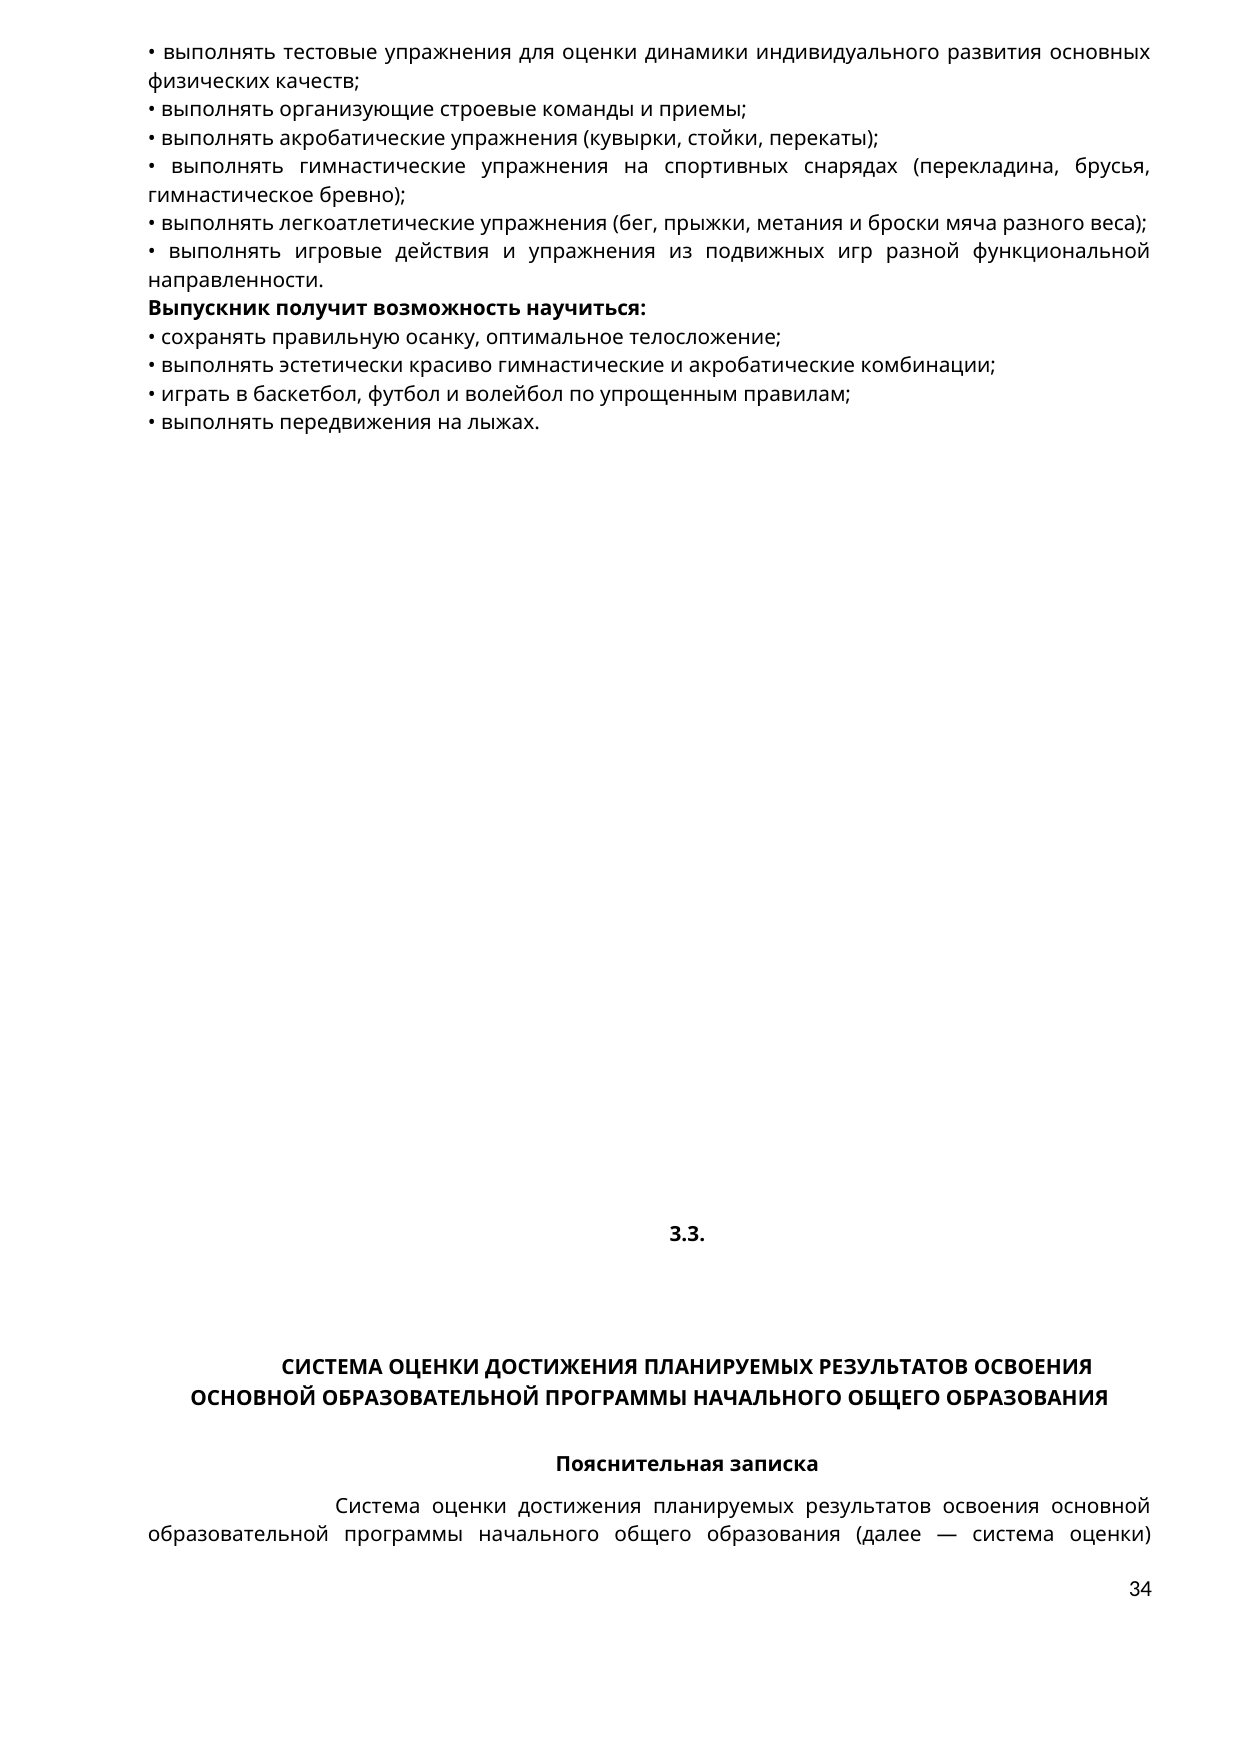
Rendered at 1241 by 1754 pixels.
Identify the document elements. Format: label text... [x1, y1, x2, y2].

text Пояснительная записка [148, 1447, 1152, 1477]
text Выпускник получит возможность научиться: [148, 293, 1152, 322]
text • выполнять игровые действия и упражнения из подвижных игр разной функциональной направленности. [148, 237, 1152, 293]
text • выполнять акробатические упражнения (кувырки, стойки, перекаты); [148, 123, 1152, 151]
text • выполнять тестовые упражнения для оценки динамики индивидуального развития основных физических качеств; [148, 37, 1152, 94]
text СИСТЕМА ОЦЕНКИ ДОСТИЖЕНИЯ ПЛАНИРУЕМЫХ РЕЗУЛЬТАТОВ ОСВОЕНИЯ ОСНОВНОЙ ОБРАЗОВАТЕЛЬНОЙ ПРОГРАММЫ НАЧАЛЬНОГО ОБЩЕГО ОБРАЗОВАНИЯ [148, 1349, 1152, 1412]
text • играть в баскетбол, футбол и волейбол по упрощенным правилам; [148, 379, 1152, 407]
text • выполнять гимнастические упражнения на спортивных снарядах (перекладина, брусья, гимнастическое бревно); [148, 151, 1152, 208]
text • сохранять правильную осанку, оптимальное телосложение; [148, 322, 1152, 350]
text • выполнять передвижения на лыжах. [148, 407, 1152, 436]
text 3.3. [148, 1216, 1152, 1247]
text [148, 1491, 1152, 1548]
text • выполнять эстетически красиво гимнастические и акробатические комбинации; [148, 350, 1152, 379]
text • выполнять организующие строевые команды и приемы; [148, 94, 1152, 123]
text • выполнять легкоатлетические упражнения (бег, прыжки, метания и броски мяча разного веса); [148, 208, 1152, 237]
